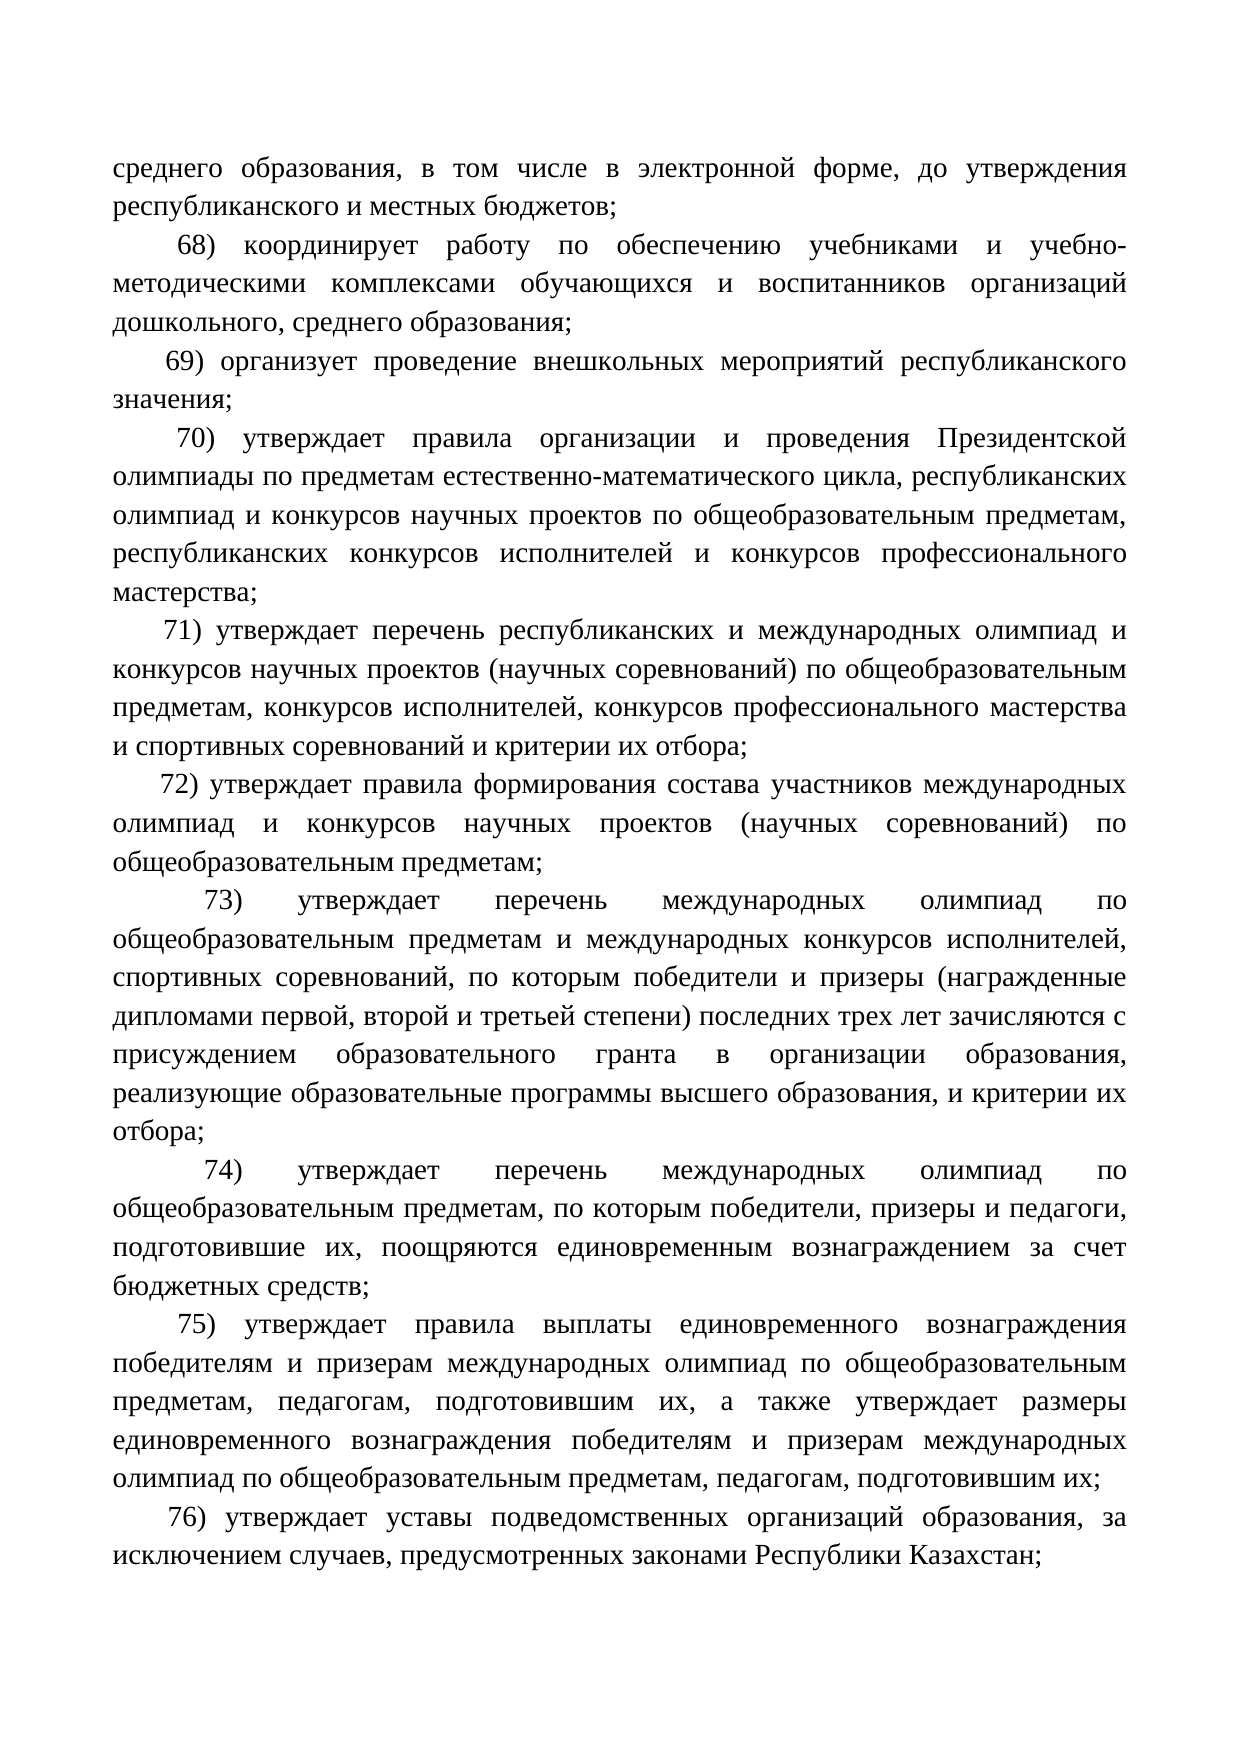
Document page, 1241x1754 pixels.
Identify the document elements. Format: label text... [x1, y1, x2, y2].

text 75) утверждает правила выплаты единовременного вознаграждения победителям и призерам международных олимпиад по общеобразовательным предметам, педагогам, подготовившим их, а также утверждает размеры единовременного вознаграждения победителям и призерам международных олимпиад по общеобразовательным предметам, педагогам, подготовившим их; [112, 1306, 1128, 1494]
text 76) утверждает уставы подведомственных организаций образования, за исключением случаев, предусмотренных законами Республики Казахстан; [112, 1499, 1128, 1571]
text 69) организует проведение внешкольных мероприятий республиканского значения; [112, 343, 1128, 415]
text 70) утверждает правила организации и проведения Президентской олимпиады по предметам естественно-математического цикла, республиканских олимпиад и конкурсов научных проектов по общеобразовательным предметам, республиканских конкурсов исполнителей и конкурсов профессионального мастерства; [112, 420, 1128, 607]
text 71) утверждает перечень республиканских и международных олимпиад и конкурсов научных проектов (научных соревнований) по общеобразовательным предметам, конкурсов исполнителей, конкурсов профессионального мастерства и спортивных соревнований и критерии их отбора; [112, 612, 1128, 762]
text 72) утверждает правила формирования состава участников международных олимпиад и конкурсов научных проектов (научных соревнований) по общеобразовательным предметам; [112, 767, 1128, 877]
text 74) утверждает перечень международных олимпиад по общеобразовательным предметам, по которым победители, призеры и педагоги, подготовившие их, поощряются единовременным вознаграждением за счет бюджетных средств; [112, 1152, 1128, 1301]
text 73) утверждает перечень международных олимпиад по общеобразовательным предметам и международных конкурсов исполнителей, спортивных соревнований, по которым победители и призеры (награжденные дипломами первой, второй и третьей степени) последних трех лет зачисляются с присуждением образовательного гранта в организации образования, реализующие образовательные программы высшего образования, и критерии их отбора; [112, 882, 1128, 1147]
